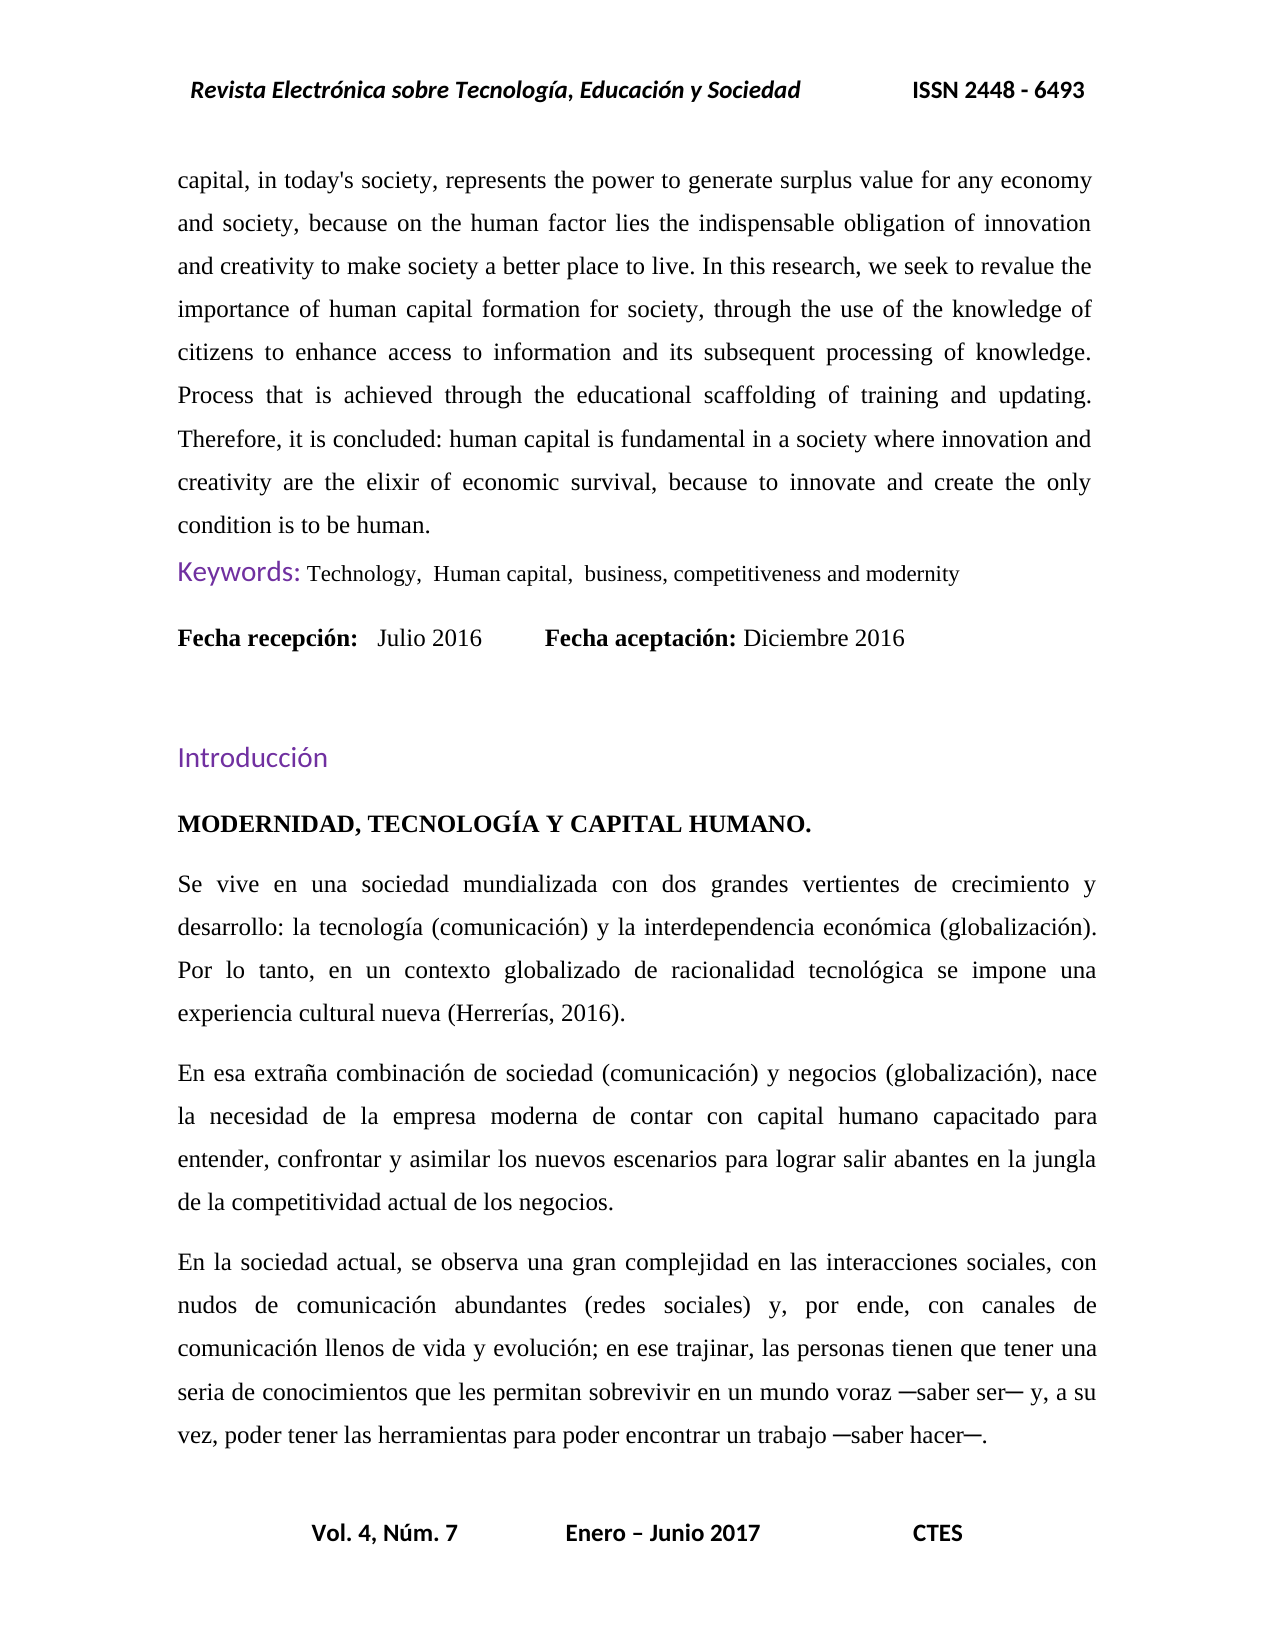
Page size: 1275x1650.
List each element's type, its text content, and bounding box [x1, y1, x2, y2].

text Fecha recepción: Julio 2016 Fecha aceptación: Diciembre 2016 [177, 623, 1098, 652]
text Se vive en una sociedad mundializada con dos grandes vertientes de crecimiento y desarrollo: la tecnología (comunicación) y la interdependencia económica (globalización). Por lo tanto, en un contexto globalizado de racionalidad tecnológica se impone una experiencia cultural nueva (Herrerías, 2016). [177, 869, 1098, 1027]
text MODERNIDAD, TECNOLOGÍA Y CAPITAL HUMANO. [177, 809, 1098, 838]
text Introducción [177, 739, 1098, 775]
text Keywords: Technology, Human capital, business, competitiveness and modernity [177, 553, 1098, 589]
text En la sociedad actual, se observa una gran complejidad en las interacciones sociales, con nudos de comunicación abundantes (redes sociales) y, por ende, con canales de comunicación llenos de vida y evolución; en ese trajinar, las personas tienen que tener una seria de conocimientos que les permitan sobrevivir en un mundo voraz ─saber ser─ y, a su vez, poder tener las herramientas para poder encontrar un trabajo ─saber hacer─. [177, 1247, 1098, 1448]
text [177, 165, 1093, 539]
text En esa extraña combinación de sociedad (comunicación) y negocios (globalización), nace la necesidad de la empresa moderna de contar con capital humano capacitado para entender, confrontar y asimilar los nuevos escenarios para lograr salir abantes en la jungla de la competitividad actual de los negocios. [177, 1058, 1098, 1216]
